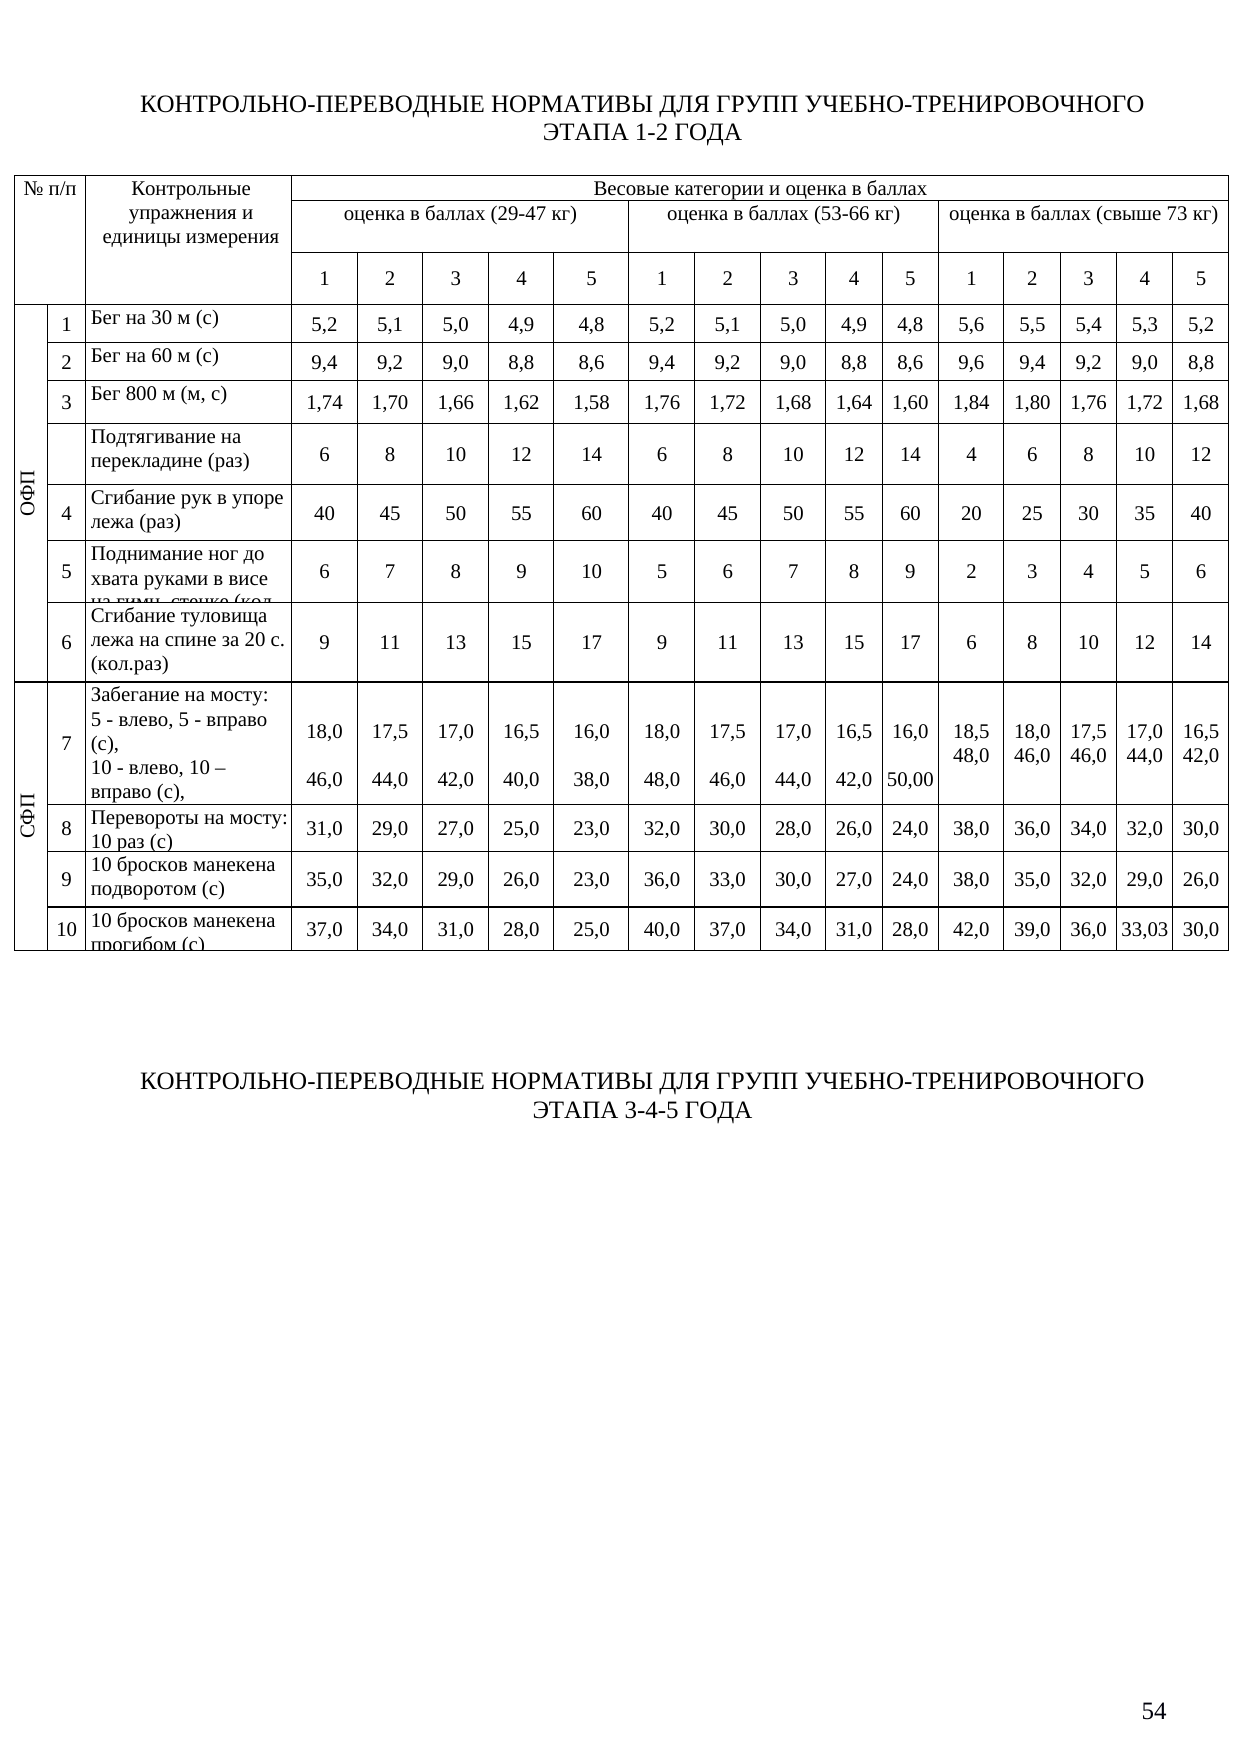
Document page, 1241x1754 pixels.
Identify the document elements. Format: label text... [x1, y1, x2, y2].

table_cell 2 [939, 541, 1003, 602]
table_cell 5 [554, 253, 628, 304]
table_cell 28,0 [883, 908, 938, 950]
table_cell 8 [423, 541, 488, 602]
table_cell 8,8 [1173, 343, 1228, 380]
table_cell Поднимание ног до хвата руками в висе на гимн. стенке (кол. раз) [86, 541, 291, 602]
table_cell 9 [629, 603, 694, 681]
table_cell 16,5 42,0 [1173, 683, 1228, 804]
table_cell Подтягивание на перекладине (раз) [86, 424, 291, 484]
table_cell 1 [939, 253, 1003, 304]
table_cell 8 [48, 805, 85, 851]
table_cell 1 [292, 253, 357, 304]
table_cell 30,0 [761, 852, 825, 906]
table_cell 10 [48, 908, 85, 950]
table_cell 3 [761, 253, 825, 304]
table_cell 33,0 [695, 852, 760, 906]
table_cell 14 [883, 424, 938, 484]
table_cell 5 [1117, 541, 1172, 602]
table_cell 13 [761, 603, 825, 681]
table_cell Забегание на мосту: 5 - влево, 5 - вправо (с), 10 - влево, 10 – вправо (с), 15 - влево, 15 - вправо (с) [86, 683, 291, 804]
table_cell 9,6 [939, 343, 1003, 380]
table_cell 5,0 [761, 305, 825, 342]
table_cell 4,8 [883, 305, 938, 342]
table_cell 16,5 42,0 [826, 683, 882, 804]
table_cell 11 [358, 603, 422, 681]
table_cell 1,58 [554, 381, 628, 423]
table_cell 4,9 [489, 305, 553, 342]
table_cell 10 [423, 424, 488, 484]
table_cell 8,6 [883, 343, 938, 380]
table_cell 1,74 [292, 381, 357, 423]
table_cell 10 бросков манекена прогибом (с) [86, 908, 291, 950]
table_cell 14 [554, 424, 628, 484]
table_cell 1,70 [358, 381, 422, 423]
table_cell 1,80 [1004, 381, 1060, 423]
table_cell 50 [423, 485, 488, 540]
table_cell 11 [695, 603, 760, 681]
table_cell 4,8 [554, 305, 628, 342]
table_cell 5,2 [1173, 305, 1228, 342]
table_cell оценка в баллах (53-66 кг) [629, 201, 938, 252]
table_cell 17,5 46,0 [1061, 683, 1116, 804]
table_cell Перевороты на мосту: 10 раз (с) [86, 805, 291, 851]
table_cell 10 [1061, 603, 1116, 681]
table_cell 32,0 [1061, 852, 1116, 906]
table_cell 12 [1117, 603, 1172, 681]
table_cell 38,0 [939, 852, 1003, 906]
table_cell 12 [826, 424, 882, 484]
table_cell 5,1 [358, 305, 422, 342]
table_cell Бег 800 м (м, с) [86, 381, 291, 423]
table_cell 25,0 [489, 805, 553, 851]
table_cell 10 [761, 424, 825, 484]
table_cell 29,0 [423, 852, 488, 906]
table_cell 1 [48, 305, 85, 342]
table_cell 5,1 [695, 305, 760, 342]
table_cell 5 [883, 253, 938, 304]
table_cell 23,0 [554, 805, 628, 851]
table_cell 5,4 [1061, 305, 1116, 342]
table_header Контрольные упражнения и единицы измерения [86, 176, 291, 304]
table_cell 1,66 [423, 381, 488, 423]
table_cell 1 [629, 253, 694, 304]
table_cell 9,0 [1117, 343, 1172, 380]
table_cell 17 [554, 603, 628, 681]
table_cell 26,0 [489, 852, 553, 906]
table_cell 60 [883, 485, 938, 540]
table_cell 1,62 [489, 381, 553, 423]
table_cell 6 [939, 603, 1003, 681]
table_cell 34,0 [358, 908, 422, 950]
table_cell 33,03 [1117, 908, 1172, 950]
table_cell 10 бросков манекена подворотом (с) [86, 852, 291, 906]
table_cell 6 [292, 541, 357, 602]
table_cell 27,0 [423, 805, 488, 851]
table_cell 10 [554, 541, 628, 602]
table_cell 27,0 [826, 852, 882, 906]
table_cell 7 [761, 541, 825, 602]
table_cell 10 [1117, 424, 1172, 484]
table_cell 8,8 [826, 343, 882, 380]
table_cell 17,5 44,0 [358, 683, 422, 804]
table_cell 9,4 [629, 343, 694, 380]
table_cell 1,60 [883, 381, 938, 423]
table_header Весовые категории и оценка в баллах [292, 176, 1228, 200]
table_cell 2 [1004, 253, 1060, 304]
table_cell 24,0 [883, 852, 938, 906]
table_cell 23,0 [554, 852, 628, 906]
table_cell 17 [883, 603, 938, 681]
table_cell 32,0 [629, 805, 694, 851]
table_cell 1,76 [629, 381, 694, 423]
table_cell 4 [826, 253, 882, 304]
table_cell 8 [695, 424, 760, 484]
table_cell 36,0 [1061, 908, 1116, 950]
table_cell 32,0 [1117, 805, 1172, 851]
table_cell 36,0 [629, 852, 694, 906]
table_cell 17,0 42,0 [423, 683, 488, 804]
table_cell 5,2 [292, 305, 357, 342]
table_cell 40 [292, 485, 357, 540]
text КОНТРОЛЬНО-ПЕРЕВОДНЫЕ НОРМАТИВЫ ДЛЯ ГРУПП УЧЕБНО-ТРЕНИРОВОЧНОГО ЭТАПА 3-4-5 ГОДА [118, 1066, 532, 1124]
table_cell 1,72 [695, 381, 760, 423]
table_cell 1,72 [1117, 381, 1172, 423]
table_cell 42,0 [939, 908, 1003, 950]
table_cell 4,9 [826, 305, 882, 342]
table_cell 9 [48, 852, 85, 906]
table_header № п/п [15, 176, 85, 304]
table_cell 7 [358, 541, 422, 602]
table_cell 30 [1061, 485, 1116, 540]
table_cell 32,0 [358, 852, 422, 906]
table_cell Бег на 30 м (с) [86, 305, 291, 342]
table_cell 45 [695, 485, 760, 540]
table_cell оценка в баллах (29-47 кг) [292, 201, 628, 252]
table_cell 9,2 [358, 343, 422, 380]
table_cell 9 [489, 541, 553, 602]
table_cell 55 [826, 485, 882, 540]
table_cell 1,68 [761, 381, 825, 423]
table_cell 4 [1117, 253, 1172, 304]
table_cell 26,0 [1173, 852, 1228, 906]
table_cell Сгибание рук в упоре лежа (раз) [86, 485, 291, 540]
table_cell 1,76 [1061, 381, 1116, 423]
table_cell 31,0 [423, 908, 488, 950]
table_cell 6 [292, 424, 357, 484]
table_cell 3 [1004, 541, 1060, 602]
table_cell 8,6 [554, 343, 628, 380]
table_cell 5 [1173, 253, 1228, 304]
table_cell 35,0 [1004, 852, 1060, 906]
table_cell 39,0 [1004, 908, 1060, 950]
table_cell 25 [1004, 485, 1060, 540]
table_cell 18,5 48,0 [939, 683, 1003, 804]
table_cell СФП [15, 683, 47, 950]
table_cell 17,5 46,0 [695, 683, 760, 804]
table_cell 4 [1061, 541, 1116, 602]
table_cell [48, 424, 85, 484]
table_cell Сгибание туловища лежа на спине за 20 с. (кол.раз) [86, 603, 291, 681]
table_cell 9 [883, 541, 938, 602]
table_cell 60 [554, 485, 628, 540]
table_cell 18,0 46,0 [292, 683, 357, 804]
table_cell 40 [629, 485, 694, 540]
table_cell 9,0 [761, 343, 825, 380]
table_cell 37,0 [695, 908, 760, 950]
text КОНТРОЛЬНО-ПЕРЕВОДНЫЕ НОРМАТИВЫ ДЛЯ ГРУПП УЧЕБНО-ТРЕНИРОВОЧНОГО ЭТАПА 1-2 ГОДА [118, 89, 1166, 146]
table_cell 4 [48, 485, 85, 540]
table_cell 15 [489, 603, 553, 681]
table_cell 8 [826, 541, 882, 602]
table_cell 2 [358, 253, 422, 304]
table_cell 12 [1173, 424, 1228, 484]
table_cell 3 [1061, 253, 1116, 304]
table_cell 5,6 [939, 305, 1003, 342]
table_cell 16,0 38,0 [554, 683, 628, 804]
table_cell 2 [695, 253, 760, 304]
table_cell 7 [48, 683, 85, 804]
table_cell 1,64 [826, 381, 882, 423]
table_cell 26,0 [826, 805, 882, 851]
table_cell 20 [939, 485, 1003, 540]
table_cell 18,0 46,0 [1004, 683, 1060, 804]
table_cell 9,4 [292, 343, 357, 380]
table_cell 5 [629, 541, 694, 602]
table_cell 8 [1061, 424, 1116, 484]
table_cell 9,4 [1004, 343, 1060, 380]
table_cell 9,2 [1061, 343, 1116, 380]
table_cell 8 [1004, 603, 1060, 681]
table_cell 4 [939, 424, 1003, 484]
table_cell 30,0 [1173, 908, 1228, 950]
table_cell 5,0 [423, 305, 488, 342]
table_cell 34,0 [1061, 805, 1116, 851]
table_cell 31,0 [292, 805, 357, 851]
table_cell 6 [695, 541, 760, 602]
table_cell 17,0 44,0 [761, 683, 825, 804]
table_cell 24,0 [883, 805, 938, 851]
table_cell 2 [48, 343, 85, 380]
table_cell 55 [489, 485, 553, 540]
text КОНТРОЛЬНО-ПЕРЕВОДНЫЕ НОРМАТИВЫ ДЛЯ ГРУПП УЧЕБНО-ТРЕНИРОВОЧНОГО ЭТАПА 3-4-5 ГОДА [752, 1066, 1166, 1124]
table_cell ОФП [15, 305, 47, 681]
table_cell 6 [48, 603, 85, 681]
table_cell 28,0 [489, 908, 553, 950]
table_cell 17,0 44,0 [1117, 683, 1172, 804]
table_cell 40,0 [629, 908, 694, 950]
table_cell 45 [358, 485, 422, 540]
table_cell 6 [1173, 541, 1228, 602]
table_cell 38,0 [939, 805, 1003, 851]
table_cell 29,0 [358, 805, 422, 851]
table_cell 14 [1173, 603, 1228, 681]
table_cell 13 [423, 603, 488, 681]
table_cell 35 [1117, 485, 1172, 540]
table_cell 40 [1173, 485, 1228, 540]
table_cell оценка в баллах (свыше 73 кг) [939, 201, 1228, 252]
table_cell 9,0 [423, 343, 488, 380]
table_cell 8,8 [489, 343, 553, 380]
table_cell 4 [489, 253, 553, 304]
table_cell 30,0 [1173, 805, 1228, 851]
table_cell 3 [48, 381, 85, 423]
table_cell 5,5 [1004, 305, 1060, 342]
table_cell 31,0 [826, 908, 882, 950]
table_cell 25,0 [554, 908, 628, 950]
table_cell Бег на 60 м (с) [86, 343, 291, 380]
table_cell 8 [358, 424, 422, 484]
table_cell 29,0 [1117, 852, 1172, 906]
table_cell 5,2 [629, 305, 694, 342]
table_cell 16,0 50,00 [883, 683, 938, 804]
table_cell 18,0 48,0 [629, 683, 694, 804]
table_cell 6 [1004, 424, 1060, 484]
table_cell 37,0 [292, 908, 357, 950]
table_cell 12 [489, 424, 553, 484]
table_cell 1,84 [939, 381, 1003, 423]
table_cell 30,0 [695, 805, 760, 851]
table_cell 5 [48, 541, 85, 602]
table_cell 3 [423, 253, 488, 304]
table_cell 9 [292, 603, 357, 681]
table_cell 6 [629, 424, 694, 484]
table_cell 35,0 [292, 852, 357, 906]
table_cell 15 [826, 603, 882, 681]
table_cell 5,3 [1117, 305, 1172, 342]
table_cell 50 [761, 485, 825, 540]
table_cell 28,0 [761, 805, 825, 851]
table_cell 9,2 [695, 343, 760, 380]
table_cell 34,0 [761, 908, 825, 950]
table_cell 1,68 [1173, 381, 1228, 423]
table_cell 36,0 [1004, 805, 1060, 851]
table_cell 16,5 40,0 [489, 683, 553, 804]
